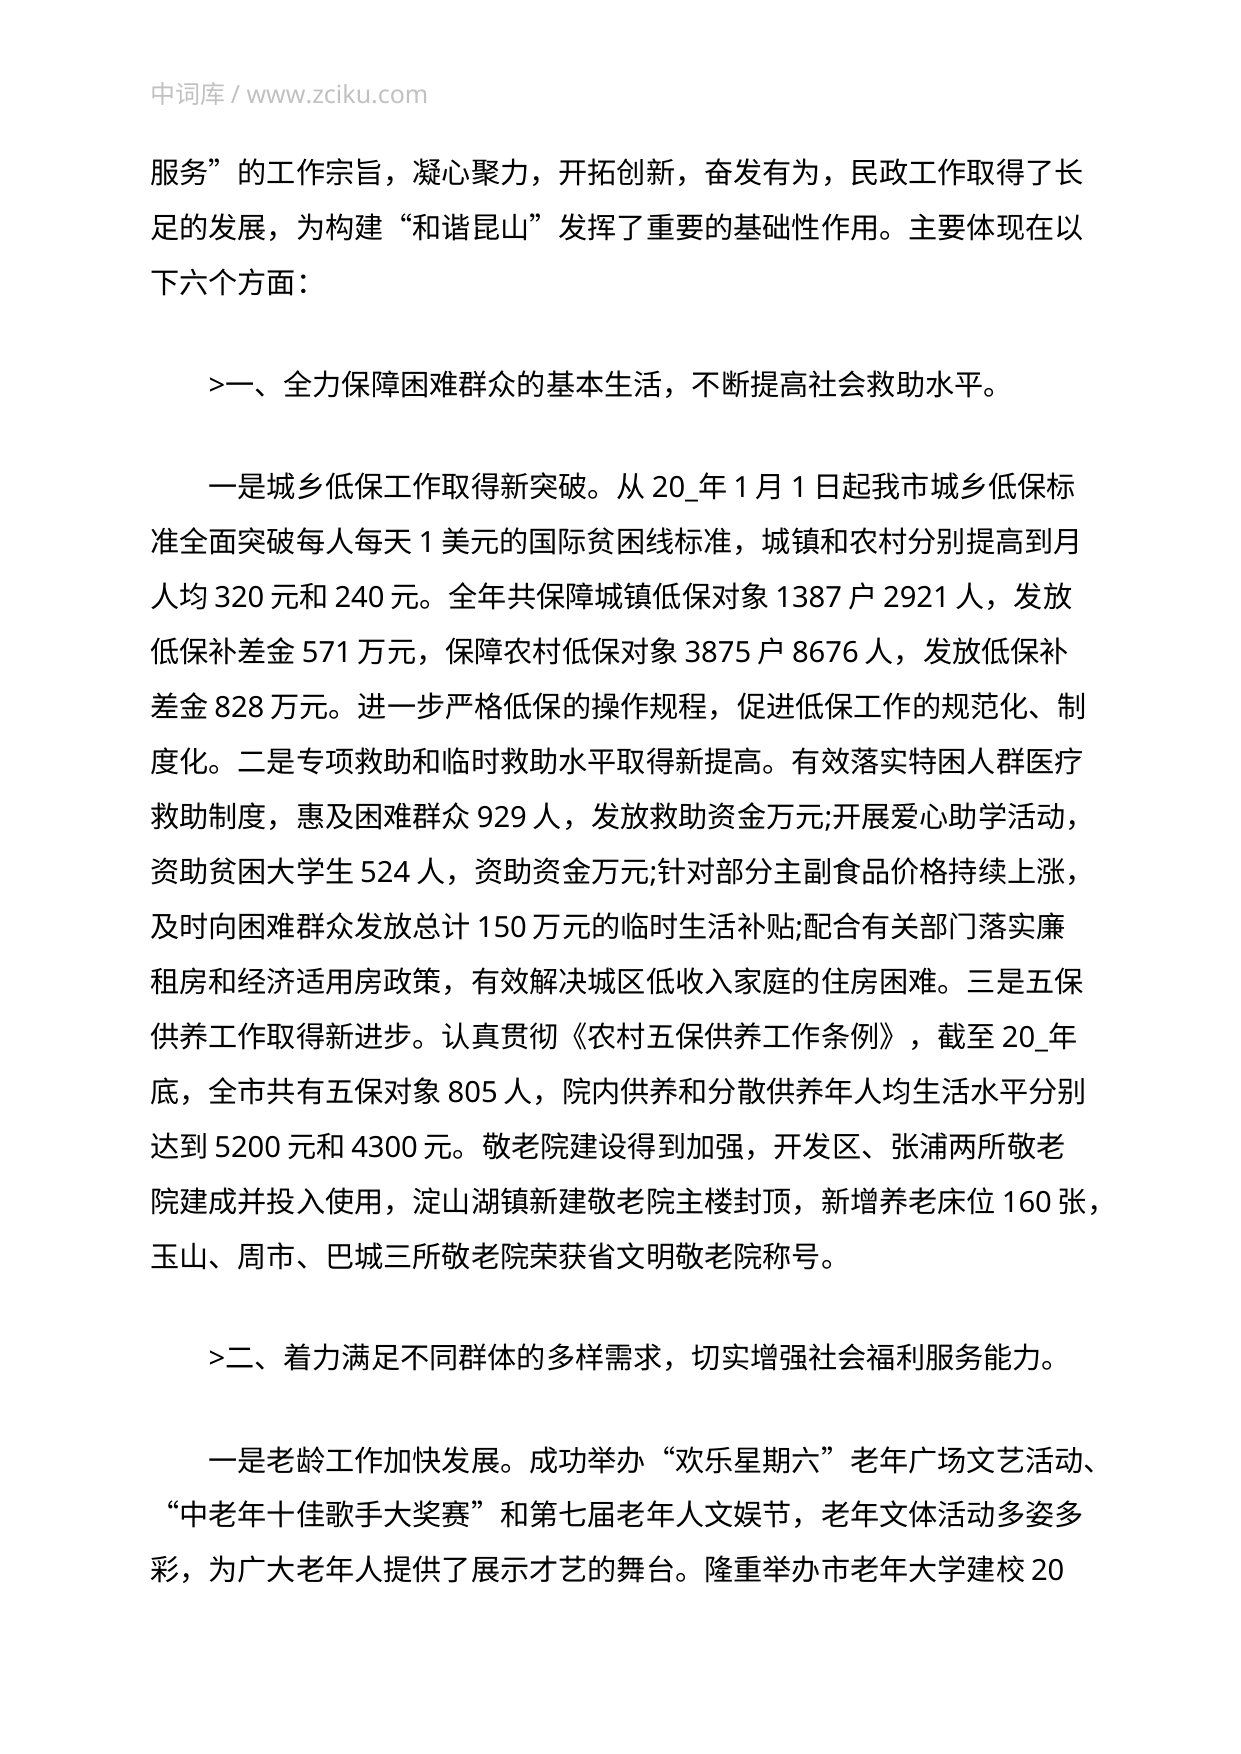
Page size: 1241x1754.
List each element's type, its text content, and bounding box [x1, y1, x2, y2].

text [150, 1437, 1090, 1589]
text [150, 150, 1090, 302]
text >一、全力保障困难群众的基本生活，不断提高社会救助水平。 [150, 362, 1090, 404]
text 一是城乡低保工作取得新突破。从20_年1月1日起我市城乡低保标准全面突破每人每天1美元的国际贫困线标准，城镇和农村分别提高到月人均320元和240元。全年共保障城镇低保对象1387户2921人，发放低保补差金571万元，保障农村低保对象3875户8676人，发放低保补差金828万元。进一步严格低保的操作规程，促进低保工作的规范化、制度化。二是专项救助和临时救助水平取得新提高。有效落实特困人群医疗救助制度，惠及困难群众929人，发放救助资金万元;开展爱心助学活动，资助贫困大学生524人，资助资金万元;针对部分主副食品价格持续上涨，及时向困难群众发放总计150万元的临时生活补贴;配合有关部门落实廉租房和经济适用房政策，有效解决城区低收入家庭的住房困难。三是五保供养工作取得新进步。认真贯彻《农村五保供养工作条例》，截至20_年底，全市共有五保对象805人，院内供养和分散供养年人均生活水平分别达到5200元和4300元。敬老院建设得到加强，开发区、张浦两所敬老院建成并投入使用，淀山湖镇新建敬老院主楼封顶，新增养老床位160张，玉山、周市、巴城三所敬老院荣获省文明敬老院称号。 [150, 463, 1090, 1276]
text >二、着力满足不同群体的多样需求，切实增强社会福利服务能力。 [150, 1335, 1090, 1377]
